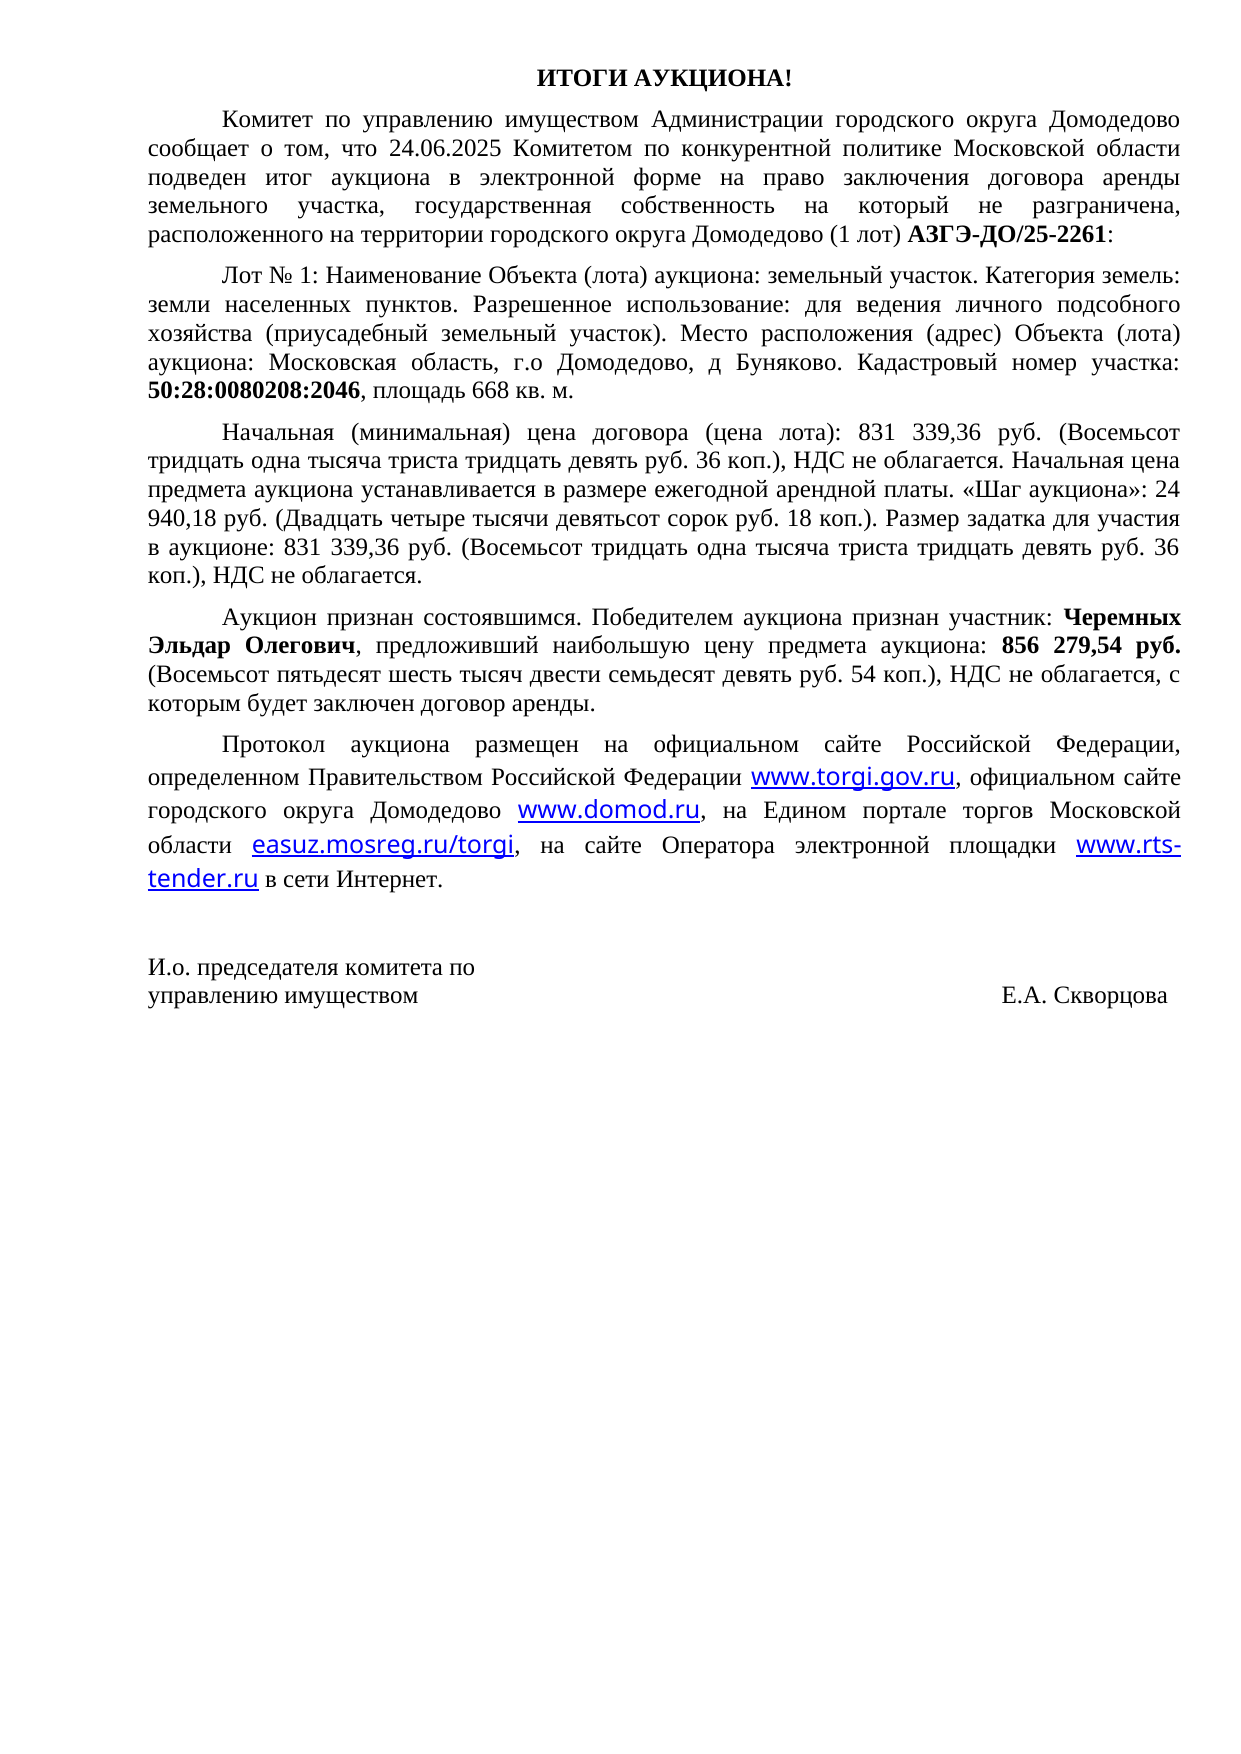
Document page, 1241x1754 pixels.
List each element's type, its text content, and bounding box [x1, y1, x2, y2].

text Аукцион признан состоявшимся. Победителем аукциона признан участник: Черемных Эльдар Олегович, предложивший наибольшую цену предмета аукциона: 856 279,54 руб. (Восемьсот пятьдесят шесть тысяч двести семьдесят девять руб. 54 коп.), НДС не облагается, с которым будет заключен договор аренды. [148, 602, 1181, 717]
text Начальная (минимальная) цена договора (цена лота): 831 339,36 руб. (Восемьсот тридцать одна тысяча триста тридцать девять руб. 36 коп.), НДС не облагается. Начальная цена предмета аукциона устанавливается в размере ежегодной арендной платы. «Шаг аукциона»: 24 940,18 руб. (Двадцать четыре тысячи девятьсот сорок руб. 18 коп.). Размер задатка для участия в аукционе: 831 339,36 руб. (Восемьсот тридцать одна тысяча триста тридцать девять руб. 36 коп.), НДС не облагается. [148, 417, 1181, 589]
text управлению имуществом Е.А. Скворцова [148, 981, 1181, 1009]
text Комитет по управлению имуществом Администрации городского округа Домодедово сообщает о том, что 24.06.2025 Комитетом по конкурентной политике Московской области подведен итог аукциона в электронной форме на право заключения договора аренды земельного участка, государственная собственность на который не разграничена, расположенного на территории городского округа Домодедово (1 лот) АЗГЭ-ДО/25-2261: [148, 104, 1181, 248]
text ИТОГИ АУКЦИОНА! [148, 63, 1181, 92]
text И.о. председателя комитета по [148, 952, 1181, 981]
text Лот № 1: Наименование Объекта (лота) аукциона: земельный участок. Категория земель: земли населенных пунктов. Разрешенное использование: для ведения личного подсобного хозяйства (приусадебный земельный участок). Место расположения (адрес) Объекта (лота) аукциона: Московская область, г.о Домодедово, д Буняково. Кадастровый номер участка: 50:28:0080208:2046, площадь 668 кв. м. [148, 261, 1181, 404]
text Протокол аукциона размещен на официальном сайте Российской Федерации, определенном Правительством Российской Федерации www.torgi.gov.ru, официальном сайте городского округа Домодедово www.domod.ru, на Едином портале торгов Московской области easuz.mosreg.ru/torgi, на сайте Оператора электронной площадки www.rts-tender.ru в сети Интернет. [148, 729, 1181, 894]
